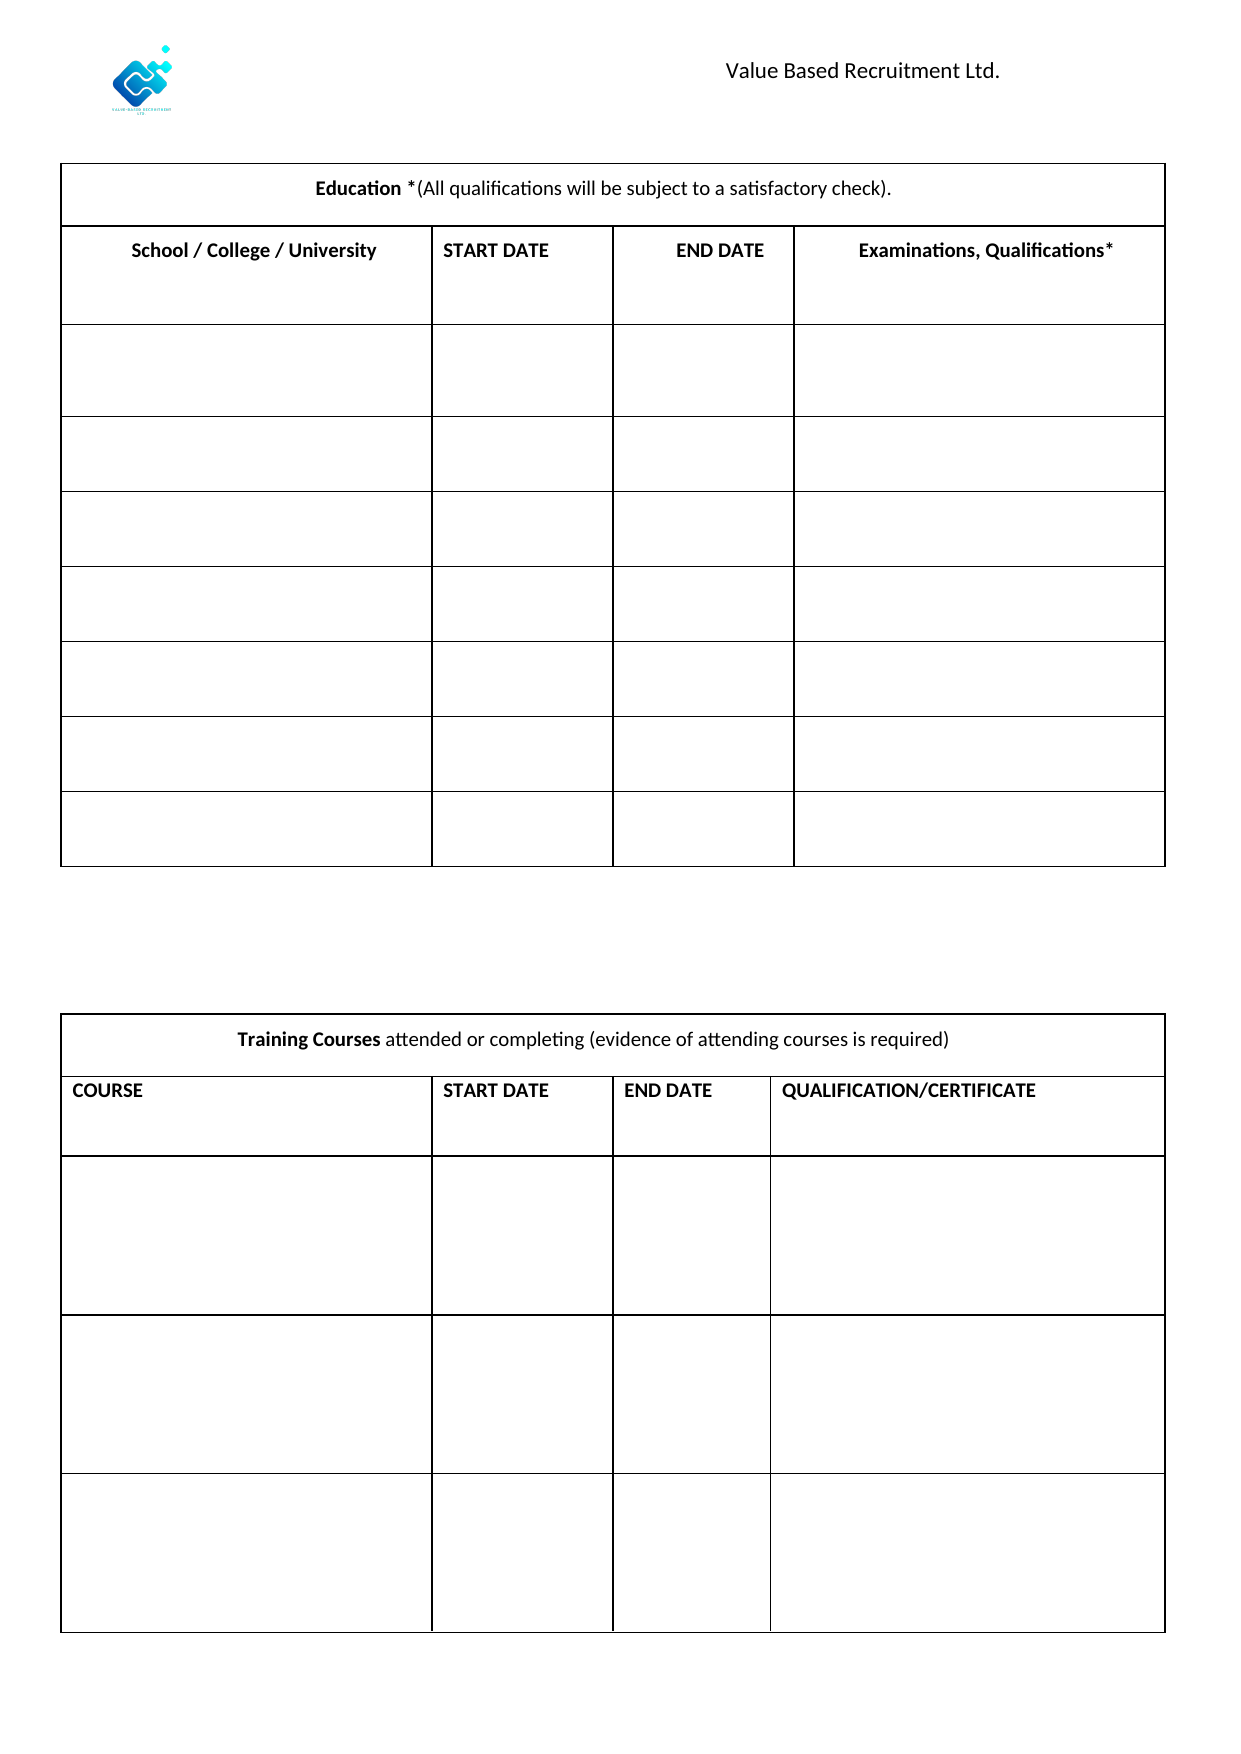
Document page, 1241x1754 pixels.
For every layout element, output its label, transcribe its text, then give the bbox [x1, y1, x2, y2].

table_cell START DATE [433, 227, 612, 324]
table_cell [433, 642, 612, 716]
table_cell [433, 325, 612, 416]
table_cell END DATE [614, 227, 793, 324]
table_header Training Courses attended or completing (evidence of attending courses is required) [62, 1015, 1164, 1076]
table_cell [771, 1157, 1164, 1314]
table_cell Examinations, Qualifications* [795, 227, 1164, 324]
table_cell [433, 567, 612, 641]
table_cell [795, 642, 1164, 716]
table_cell [62, 1157, 431, 1314]
table_cell [62, 325, 431, 416]
table_cell [795, 325, 1164, 416]
table_header Education *(All qualifications will be subject to a satisfactory check). [62, 164, 1164, 225]
table_cell START DATE [433, 1077, 612, 1155]
table_cell [62, 492, 431, 566]
table_cell [614, 325, 793, 416]
table_cell [614, 492, 793, 566]
table_cell School / College / University [62, 227, 431, 324]
table_cell [771, 1316, 1164, 1473]
table_cell [795, 492, 1164, 566]
table_cell [614, 717, 793, 791]
table_cell QUALIFICATION/CERTIFICATE [771, 1077, 1164, 1155]
picture [60, 37, 224, 157]
table_cell [771, 1474, 1164, 1631]
table_cell [62, 642, 431, 716]
table_cell [614, 1316, 770, 1473]
table_cell [62, 567, 431, 641]
table_cell [433, 1157, 612, 1314]
table_cell [795, 417, 1164, 491]
table_cell [433, 717, 612, 791]
table_cell COURSE [62, 1077, 431, 1155]
table_cell [433, 492, 612, 566]
table_cell [614, 417, 793, 491]
table_cell [614, 1157, 770, 1314]
table_cell [614, 567, 793, 641]
table_cell [62, 1474, 431, 1631]
table_cell END DATE [614, 1077, 770, 1155]
table_cell [62, 792, 431, 866]
table_cell [795, 717, 1164, 791]
table_cell [62, 717, 431, 791]
table_cell [614, 642, 793, 716]
table_cell [62, 1316, 431, 1473]
table_cell [433, 1316, 612, 1473]
table_cell [614, 1474, 770, 1631]
table_cell [614, 792, 793, 866]
table_cell [62, 417, 431, 491]
table_cell [433, 417, 612, 491]
table_cell [433, 792, 612, 866]
table_cell [795, 567, 1164, 641]
table_cell [433, 1474, 612, 1631]
table_cell [795, 792, 1164, 866]
